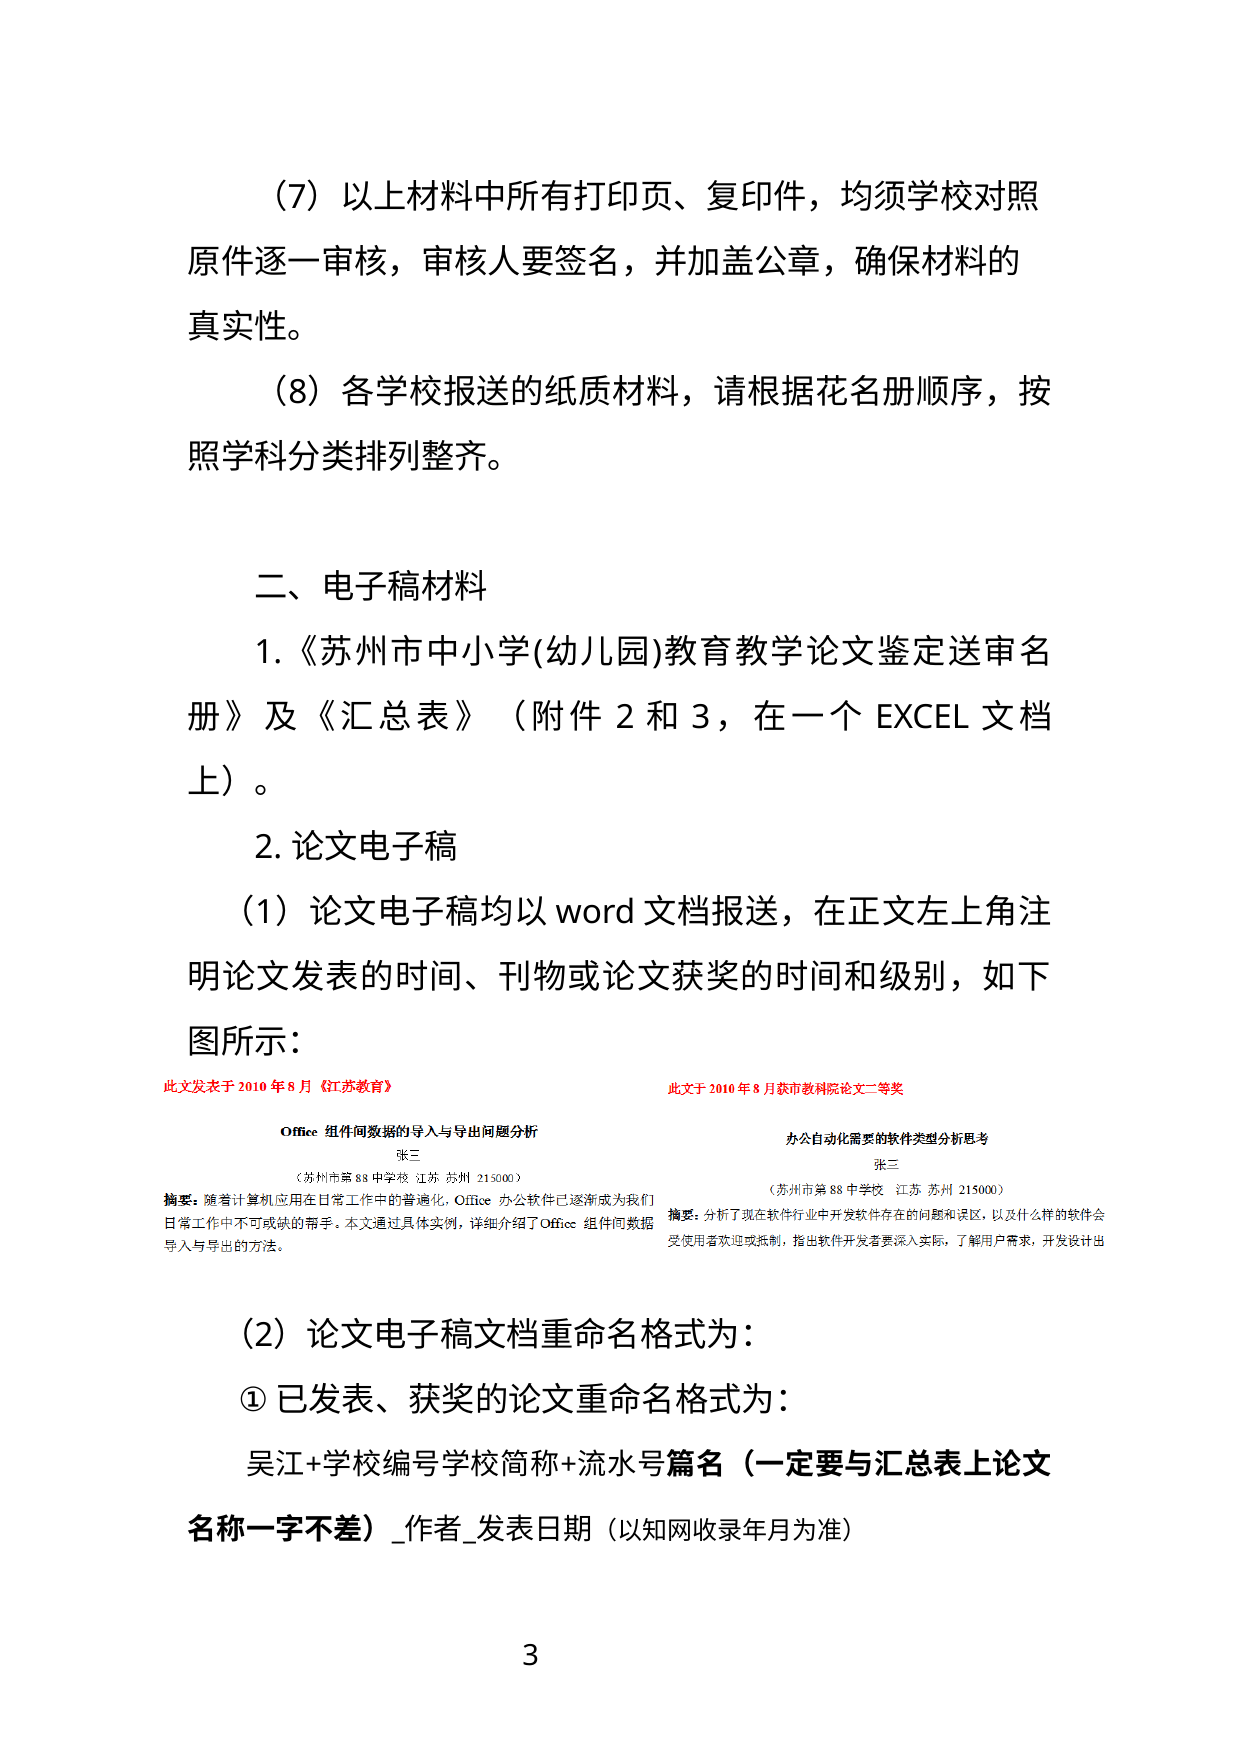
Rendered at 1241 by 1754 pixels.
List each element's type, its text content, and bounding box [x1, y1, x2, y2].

picture [152, 1076, 658, 1255]
text 吴江+学校编号学校简称+流水号篇名（一定要与汇总表上论文名称一字不差）_作者_发表日期（以知网收录年月为准） [187, 1429, 1053, 1559]
text ①已发表、获奖的论文重命名格式为： [187, 1364, 1053, 1429]
picture [668, 1081, 1107, 1250]
text （8）各学校报送的纸质材料，请根据花名册顺序，按照学科分类排列整齐。 [187, 357, 1053, 487]
text （2）论文电子稿文档重命名格式为： [187, 1299, 1053, 1364]
text （1）论文电子稿均以word文档报送，在正文左上角注明论文发表的时间、刊物或论文获奖的时间和级别，如下图所示： [187, 877, 1053, 1072]
text 二、电子稿材料 [187, 552, 1053, 617]
text 2. 论文电子稿 [187, 812, 1053, 877]
text 1.《苏州市中小学(幼儿园)教育教学论文鉴定送审名册》及《汇总表》（附件2和3，在一个EXCEL文档上）。 [187, 617, 1053, 812]
text （7）以上材料中所有打印页、复印件，均须学校对照原件逐一审核，审核人要签名，并加盖公章，确保材料的真实性。 [187, 162, 1053, 357]
